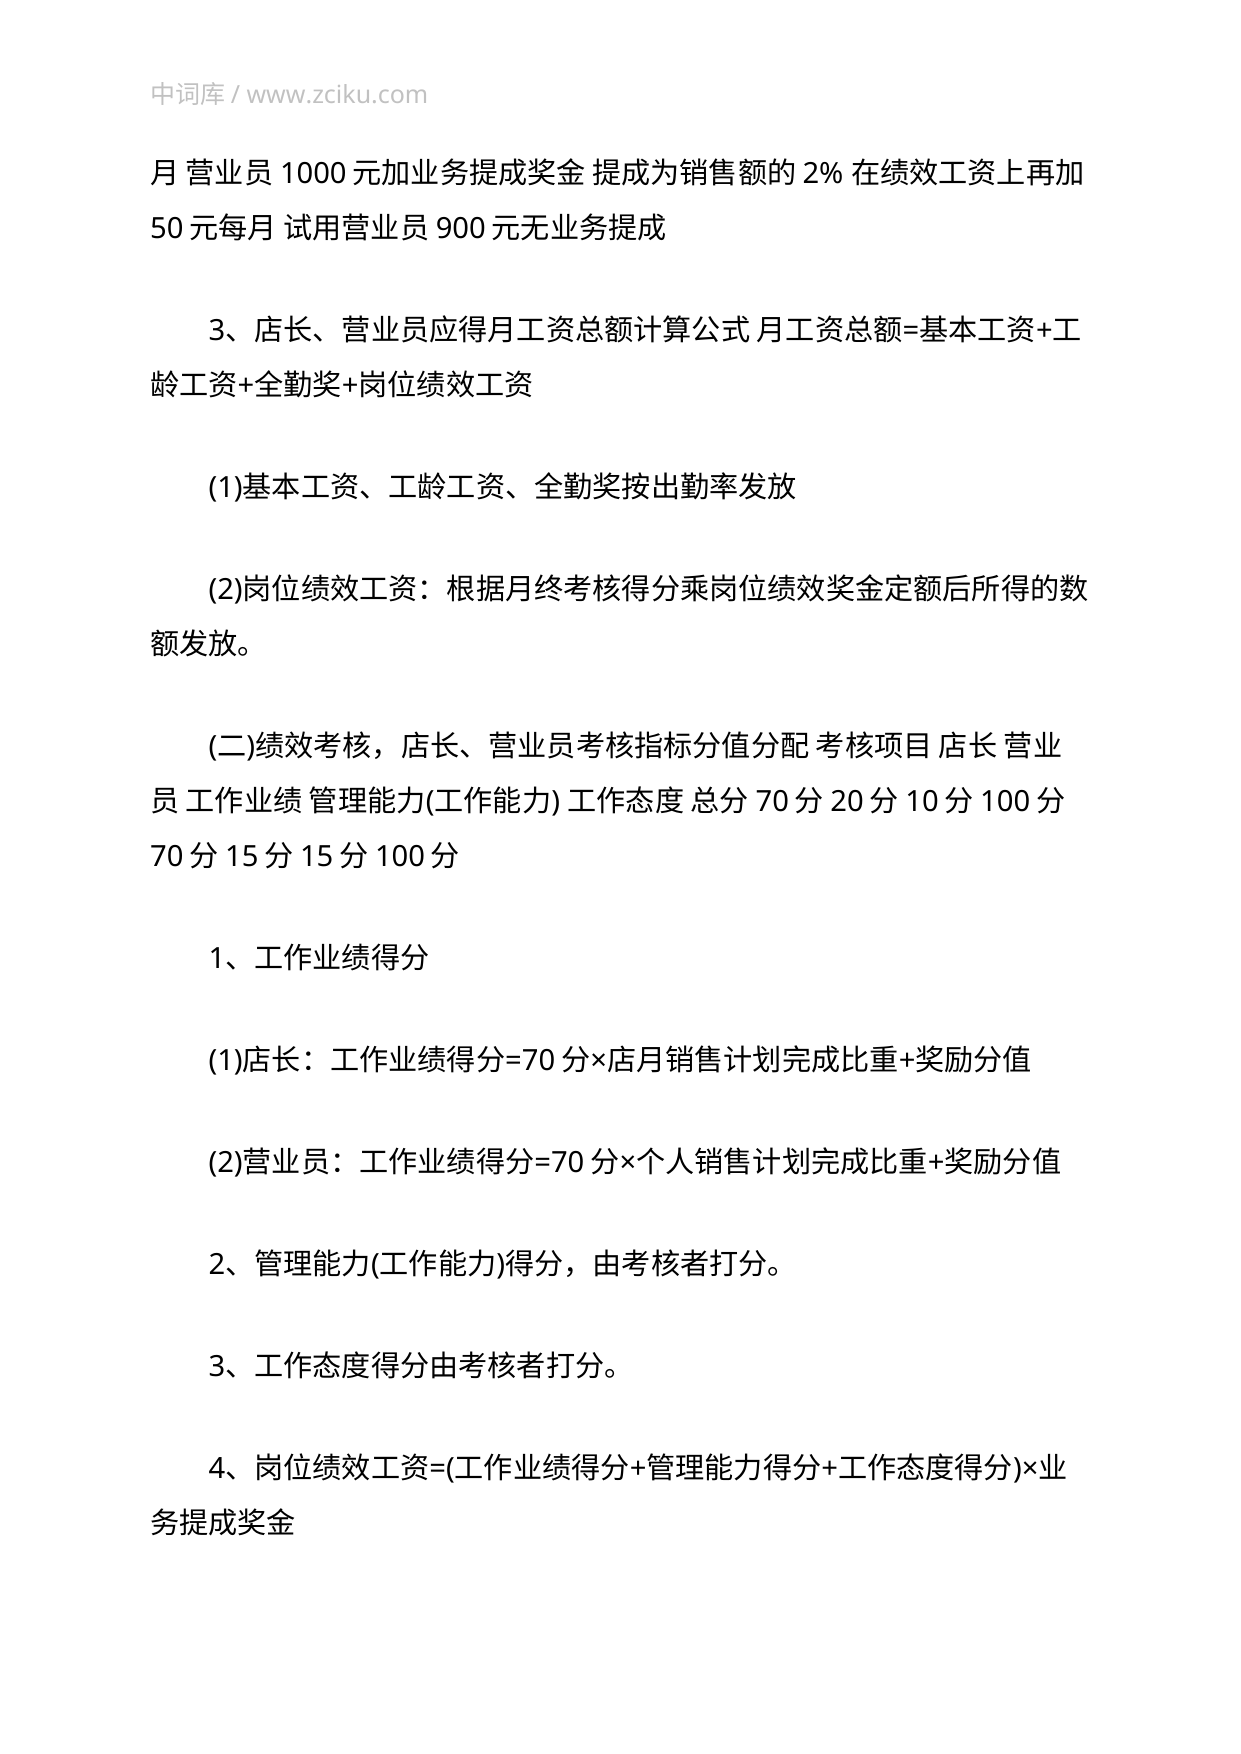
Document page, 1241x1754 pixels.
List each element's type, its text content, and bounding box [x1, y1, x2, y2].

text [150, 150, 1090, 247]
text (1)店长：工作业绩得分=70分×店月销售计划完成比重+奖励分值 [150, 1037, 1090, 1079]
text 3、店长、营业员应得月工资总额计算公式 月工资总额=基本工资+工龄工资+全勤奖+岗位绩效工资 [150, 307, 1090, 404]
text 4、岗位绩效工资=(工作业绩得分+管理能力得分+工作态度得分)×业务提成奖金 [150, 1444, 1090, 1542]
text 1、工作业绩得分 [150, 935, 1090, 977]
text (2)岗位绩效工资：根据月终考核得分乘岗位绩效奖金定额后所得的数额发放。 [150, 566, 1090, 663]
text 3、工作态度得分由考核者打分。 [150, 1343, 1090, 1385]
text (二)绩效考核，店长、营业员考核指标分值分配 考核项目 店长 营业员 工作业绩 管理能力(工作能力) 工作态度 总分 70分 20分 10分 100分 70分 15分 15分 100分 [150, 723, 1090, 875]
text (2)营业员：工作业绩得分=70分×个人销售计划完成比重+奖励分值 [150, 1139, 1090, 1181]
text (1)基本工资、工龄工资、全勤奖按出勤率发放 [150, 464, 1090, 506]
text 2、管理能力(工作能力)得分，由考核者打分。 [150, 1241, 1090, 1283]
